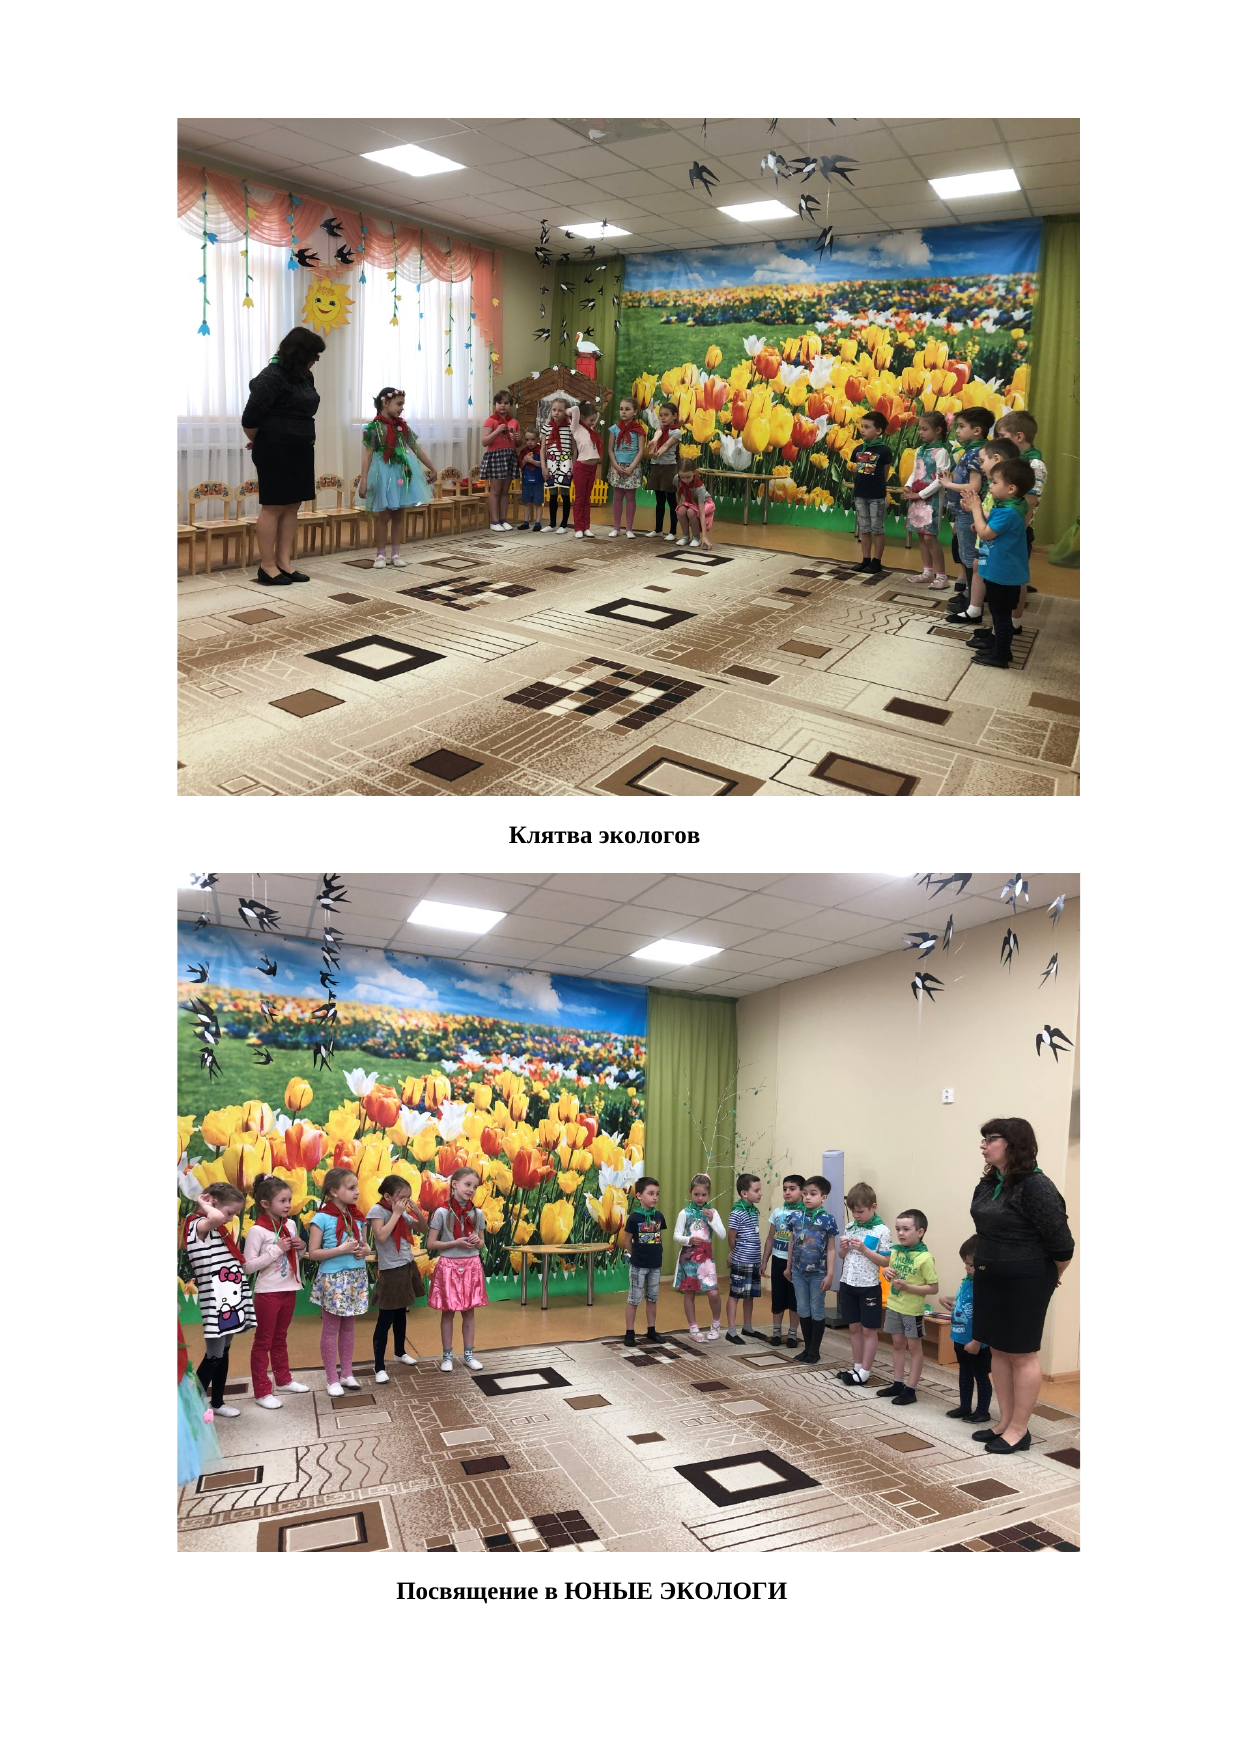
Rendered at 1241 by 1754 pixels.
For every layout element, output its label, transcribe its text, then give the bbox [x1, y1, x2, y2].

text Посвящение в ЮНЫЕ ЭКОЛОГИ [177, 1576, 1152, 1605]
picture [177, 118, 1080, 796]
text Клятва экологов [177, 820, 1152, 849]
picture [177, 873, 1081, 1552]
